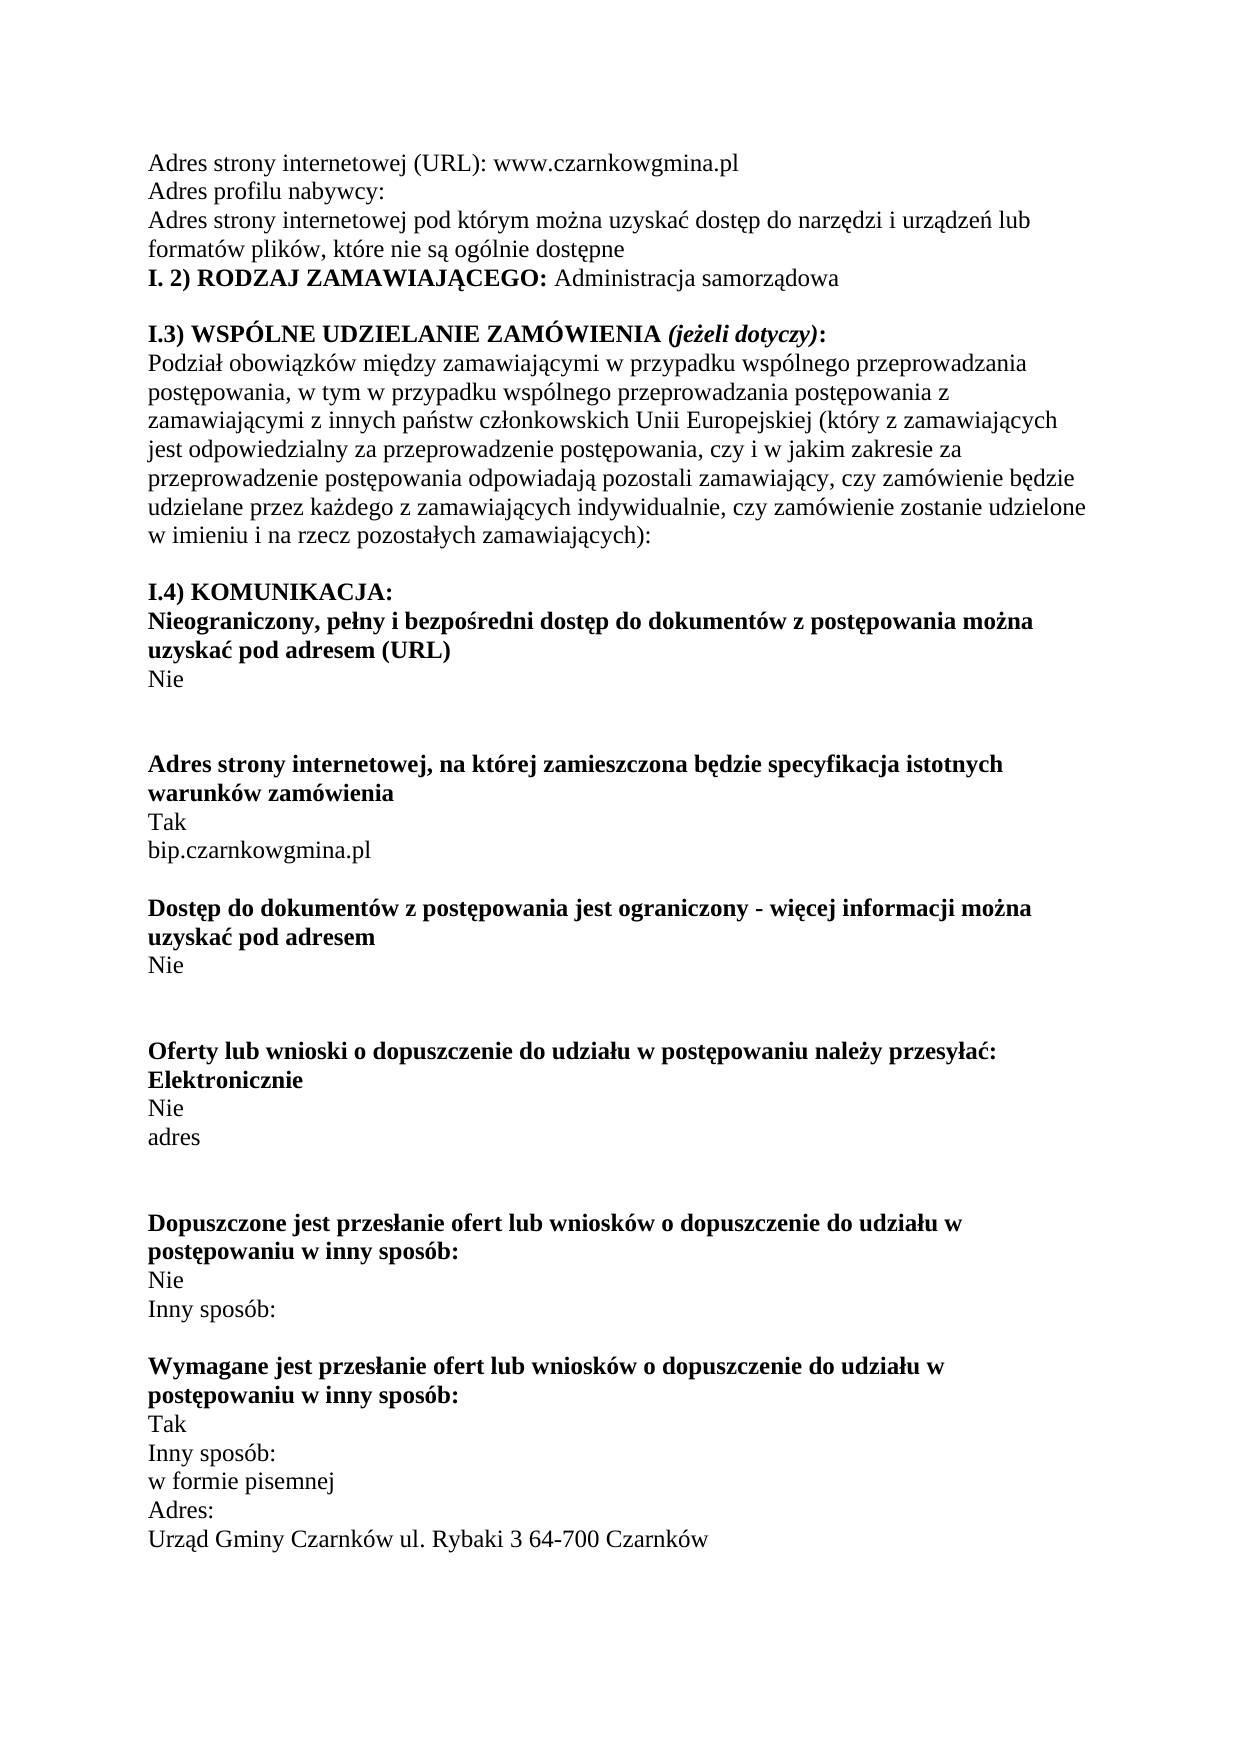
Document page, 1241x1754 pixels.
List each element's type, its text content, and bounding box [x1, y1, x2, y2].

text Nie [148, 664, 1093, 720]
text Tak bip.czarnkowgmina.pl [148, 807, 1093, 864]
text Adres strony internetowej, na której zamieszczona będzie specyfikacja istotnych warunków zamówienia [148, 720, 1093, 807]
text Nie adres [148, 1093, 1093, 1179]
text Oferty lub wnioski o dopuszczenie do udziału w postępowaniu należy przesyłać: Elektronicznie [148, 1007, 1093, 1093]
text Podział obowiązków między zamawiającymi w przypadku wspólnego przeprowadzania postępowania, w tym w przypadku wspólnego przeprowadzania postępowania z zamawiającymi z innych państw członkowskich Unii Europejskiej (który z zamawiających jest odpowiedzialny za przeprowadzenie postępowania, czy i w jakim zakresie za przeprowadzenie postępowania odpowiadają pozostali zamawiający, czy zamówienie będzie udzielane przez każdego z zamawiających indywidualnie, czy zamówienie zostanie udzielone w imieniu i na rzecz pozostałych zamawiających): [148, 348, 1093, 577]
text Dopuszczone jest przesłanie ofert lub wniosków o dopuszczenie do udziału w postępowaniu w inny sposób: Nie Inny sposób: Wymagane jest przesłanie ofert lub wniosków o dopuszczenie do udziału w postępowaniu w inny sposób: Tak Inny sposób: w formie pisemnej Adres: Urząd Gminy Czarnków ul. Rybaki 3 64-700 Czarnków [148, 1208, 1093, 1553]
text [148, 148, 1093, 263]
text I. 2) RODZAJ ZAMAWIAJĄCEGO: Administracja samorządowa [148, 263, 1093, 319]
text Nie [148, 950, 1093, 1007]
text I.3) WSPÓLNE UDZIELANIE ZAMÓWIENIA (jeżeli dotyczy): [148, 319, 1093, 348]
text Dostęp do dokumentów z postępowania jest ograniczony - więcej informacji można uzyskać pod adresem [148, 864, 1093, 950]
text I.4) KOMUNIKACJA: Nieograniczony, pełny i bezpośredni dostęp do dokumentów z postępowania można uzyskać pod adresem (URL) [148, 577, 1093, 664]
